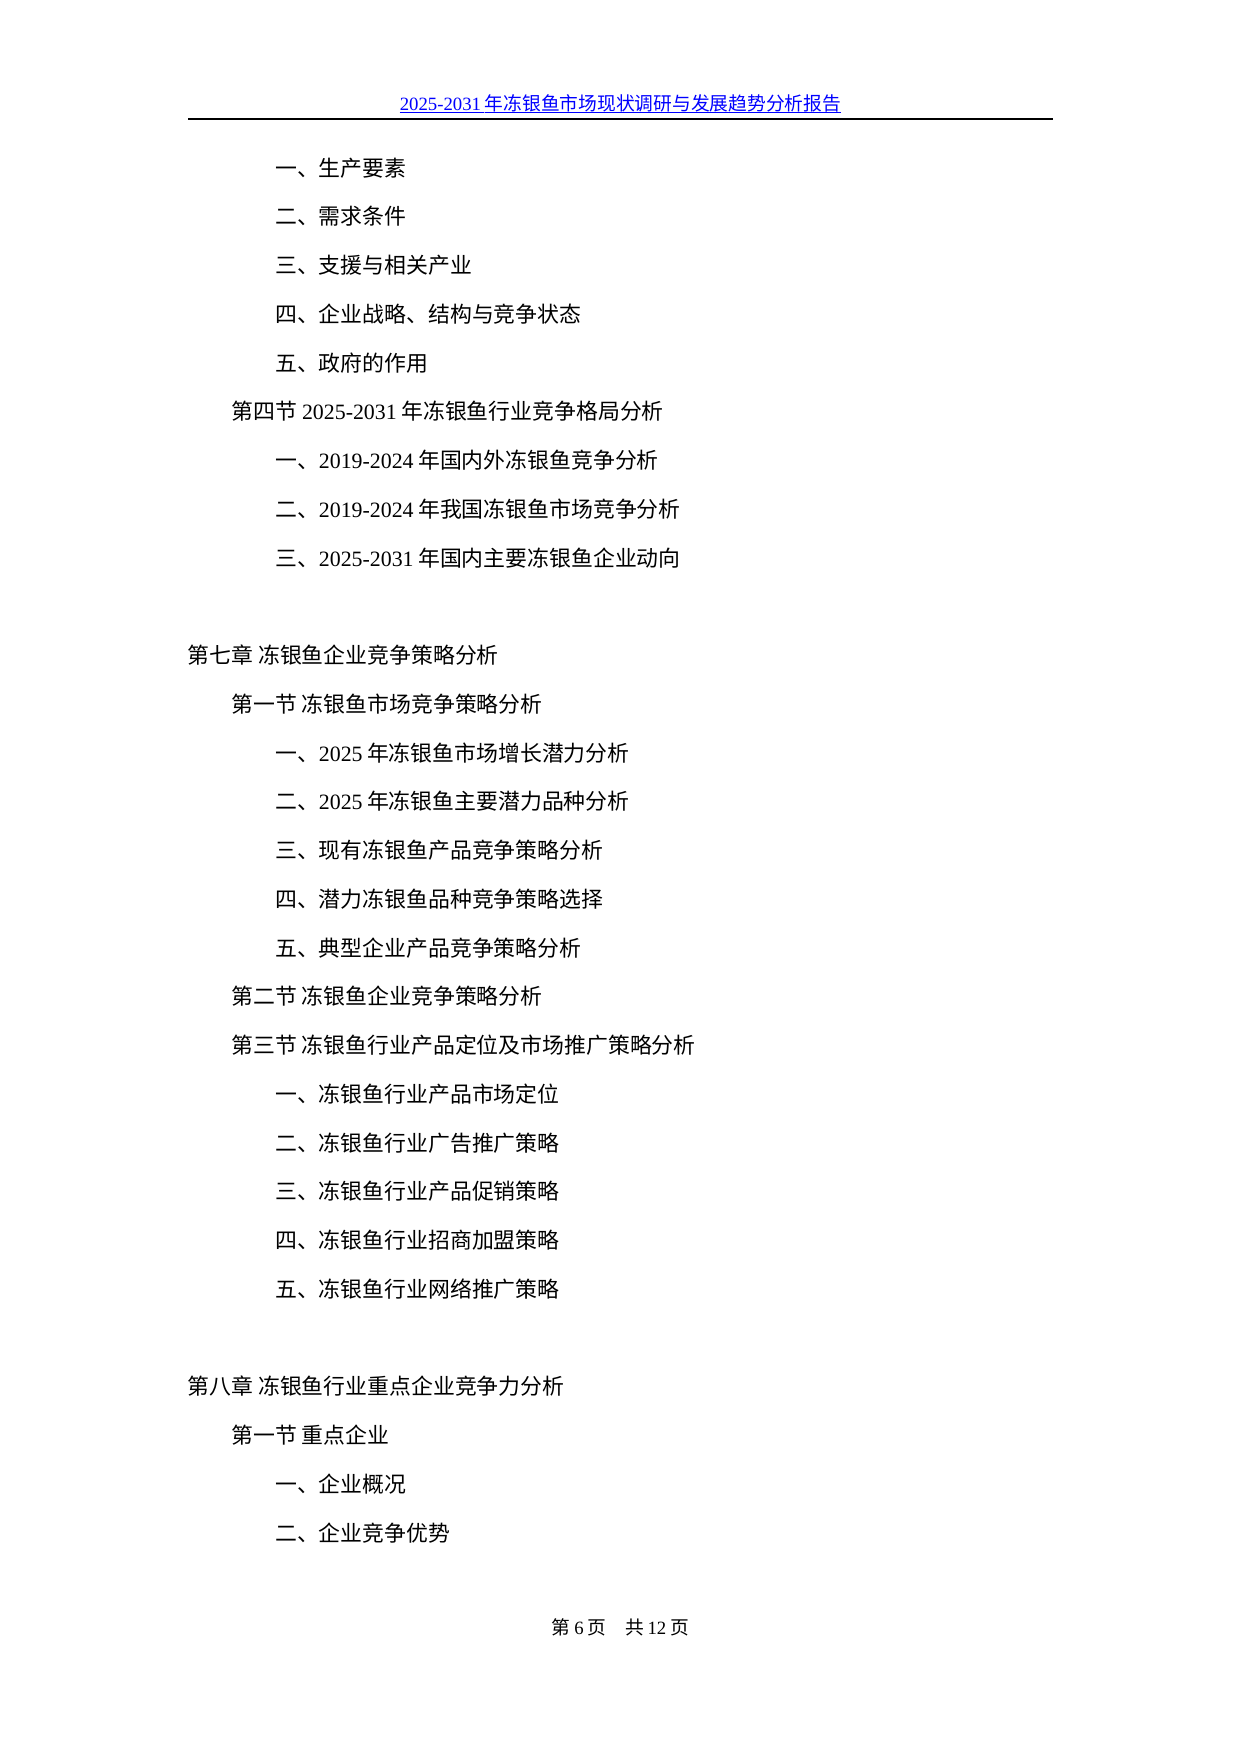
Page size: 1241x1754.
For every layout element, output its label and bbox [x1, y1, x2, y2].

text [187, 150, 1053, 1548]
